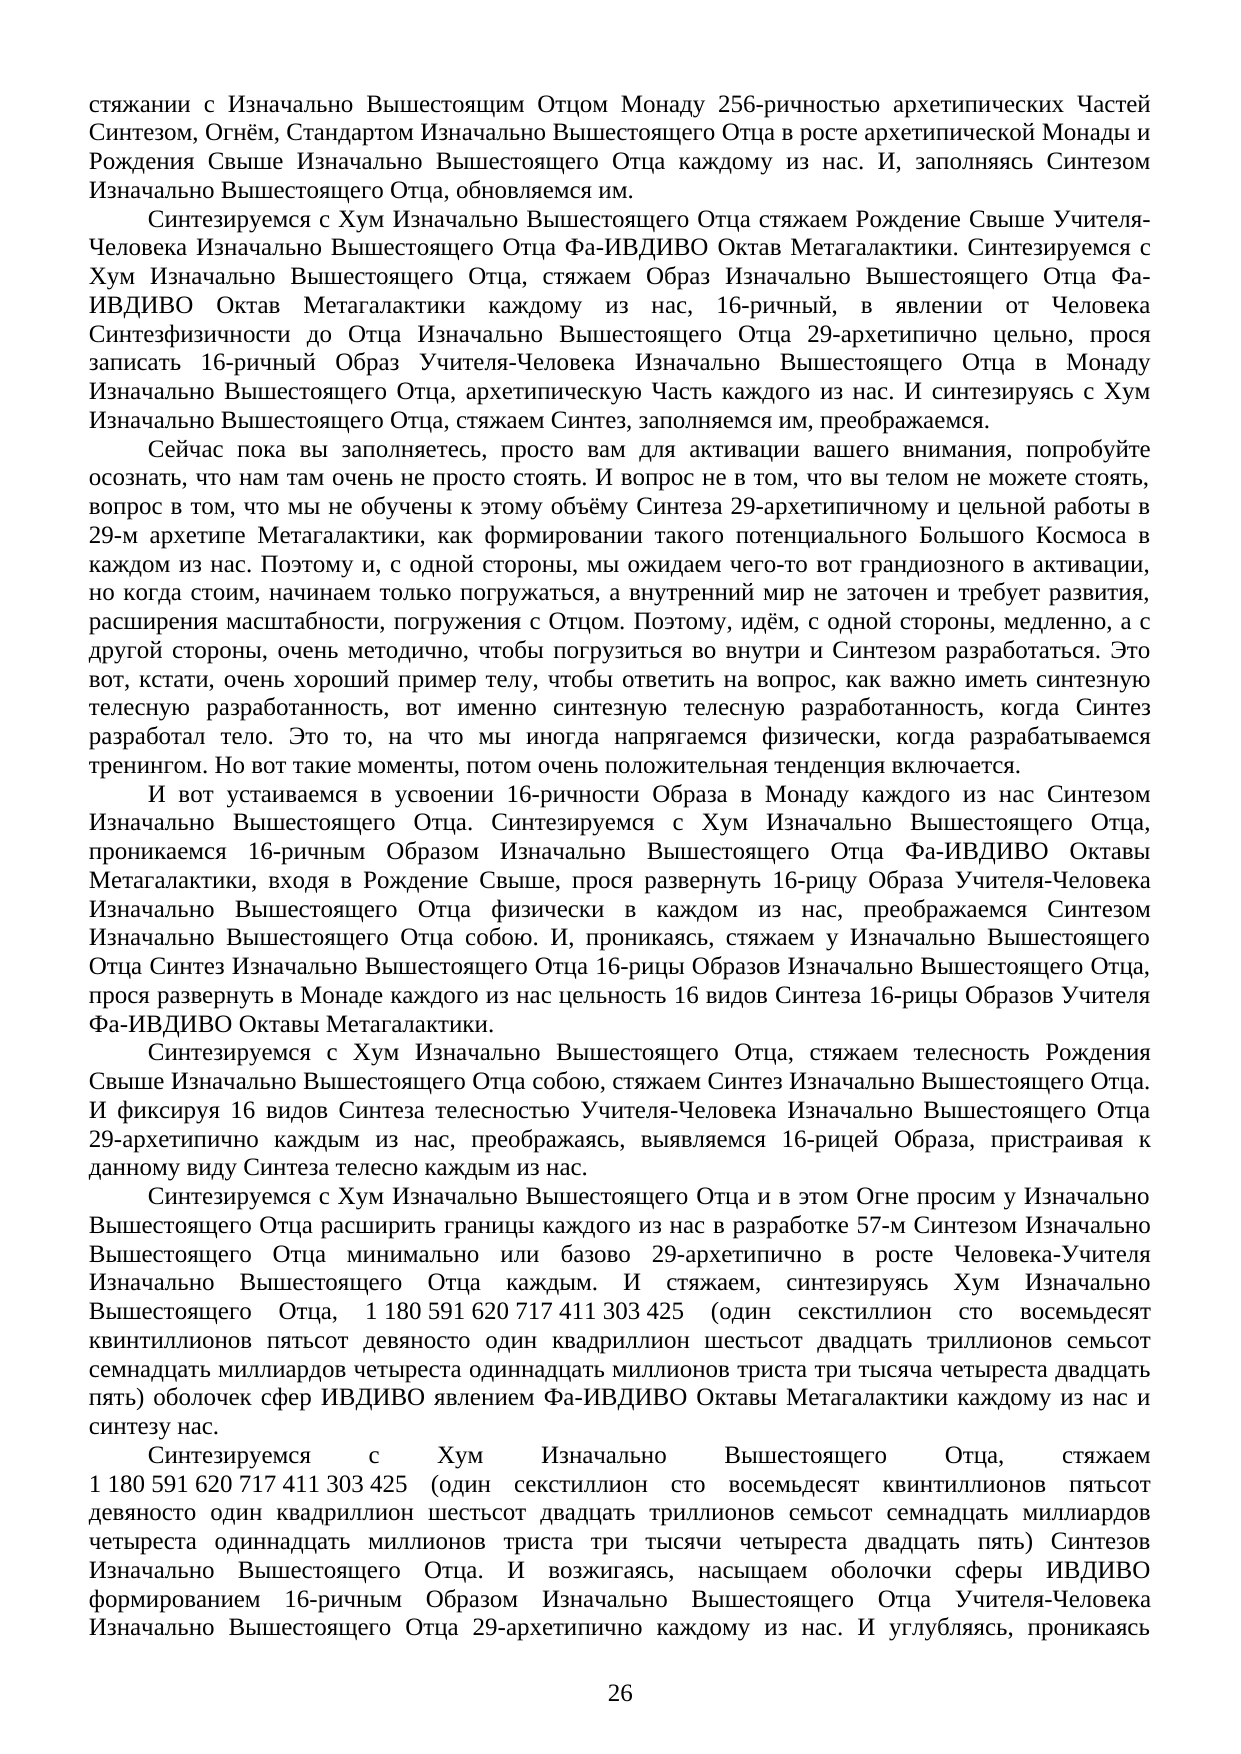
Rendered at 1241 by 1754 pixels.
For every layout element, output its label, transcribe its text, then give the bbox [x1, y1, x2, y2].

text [89, 1440, 1152, 1641]
text Синтезируемся с Хум Изначально Вышестоящего Отца, стяжаем телесность Рождения Свыше Изначально Вышестоящего Отца собою, стяжаем Синтез Изначально Вышестоящего Отца. И фиксируя 16 видов Синтеза телесностью Учителя-Человека Изначально Вышестоящего Отца 29-архетипично каждым из нас, преображаясь, выявляемся 16-рицей Образа, пристраивая к данному виду Синтеза телесно каждым из нас. [89, 1037, 1152, 1181]
text Сейчас пока вы заполняетесь, просто вам для активации вашего внимания, попробуйте осознать, что нам там очень не просто стоять. И вопрос не в том, что вы телом не можете стоять, вопрос в том, что мы не обучены к этому объёму Синтеза 29-архетипичному и цельной работы в 29-м архетипе Метагалактики, как формировании такого потенциального Большого Космоса в каждом из нас. Поэтому и, с одной стороны, мы ожидаем чего-то вот грандиозного в активации, но когда стоим, начинаем только погружаться, а внутренний мир не заточен и требует развития, расширения масштабности, погружения с Отцом. Поэтому, идём, с одной стороны, медленно, а с другой стороны, очень методично, чтобы погрузиться во внутри и Синтезом разработаться. Это вот, кстати, очень хороший пример телу, чтобы ответить на вопрос, как важно иметь синтезную телесную разработанность, вот именно синтезную телесную разработанность, когда Синтез разработал тело. Это то, на что мы иногда напрягаемся физически, когда разрабатываемся тренингом. Но вот такие моменты, потом очень положительная тенденция включается. [89, 434, 1152, 779]
text Синтезируемся с Хум Изначально Вышестоящего Отца стяжаем Рождение Свыше Учителя-Человека Изначально Вышестоящего Отца Фа-ИВДИВО Октав Метагалактики. Синтезируемся с Хум Изначально Вышестоящего Отца, стяжаем Образ Изначально Вышестоящего Отца Фа-ИВДИВО Октав Метагалактики каждому из нас, 16-ричный, в явлении от Человека Синтезфизичности до Отца Изначально Вышестоящего Отца 29-архетипично цельно, прося записать 16-ричный Образ Учителя-Человека Изначально Вышестоящего Отца в Монаду Изначально Вышестоящего Отца, архетипическую Часть каждого из нас. И синтезируясь с Хум Изначально Вышестоящего Отца, стяжаем Синтез, заполняемся им, преображаемся. [89, 204, 1152, 434]
text Синтезируемся с Хум Изначально Вышестоящего Отца и в этом Огне просим у Изначально Вышестоящего Отца расширить границы каждого из нас в разработке 57-м Синтезом Изначально Вышестоящего Отца минимально или базово 29-архетипично в росте Человека-Учителя Изначально Вышестоящего Отца каждым. И стяжаем, синтезируясь Хум Изначально Вышестоящего Отца, 1 180 591 620 717 411 303 425 (один секстиллион сто восемьдесят квинтиллионов пятьсот девяносто один квадриллион шестьсот двадцать триллионов семьсот семнадцать миллиардов четыреста одиннадцать миллионов триста три тысяча четыреста двадцать пять) оболочек сфер ИВДИВО явлением Фа-ИВДИВО Октавы Метагалактики каждому из нас и синтезу нас. [89, 1181, 1152, 1440]
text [89, 89, 1152, 204]
text И вот устаиваемся в усвоении 16-ричности Образа в Монаду каждого из нас Синтезом Изначально Вышестоящего Отца. Синтезируемся с Хум Изначально Вышестоящего Отца, проникаемся 16-ричным Образом Изначально Вышестоящего Отца Фа-ИВДИВО Октавы Метагалактики, входя в Рождение Свыше, прося развернуть 16-рицу Образа Учителя-Человека Изначально Вышестоящего Отца физически в каждом из нас, преображаемся Синтезом Изначально Вышестоящего Отца собою. И, проникаясь, стяжаем у Изначально Вышестоящего Отца Синтез Изначально Вышестоящего Отца 16-рицы Образов Изначально Вышестоящего Отца, прося развернуть в Монаде каждого из нас цельность 16 видов Синтеза 16-рицы Образов Учителя Фа-ИВДИВО Октавы Метагалактики. [89, 779, 1152, 1037]
